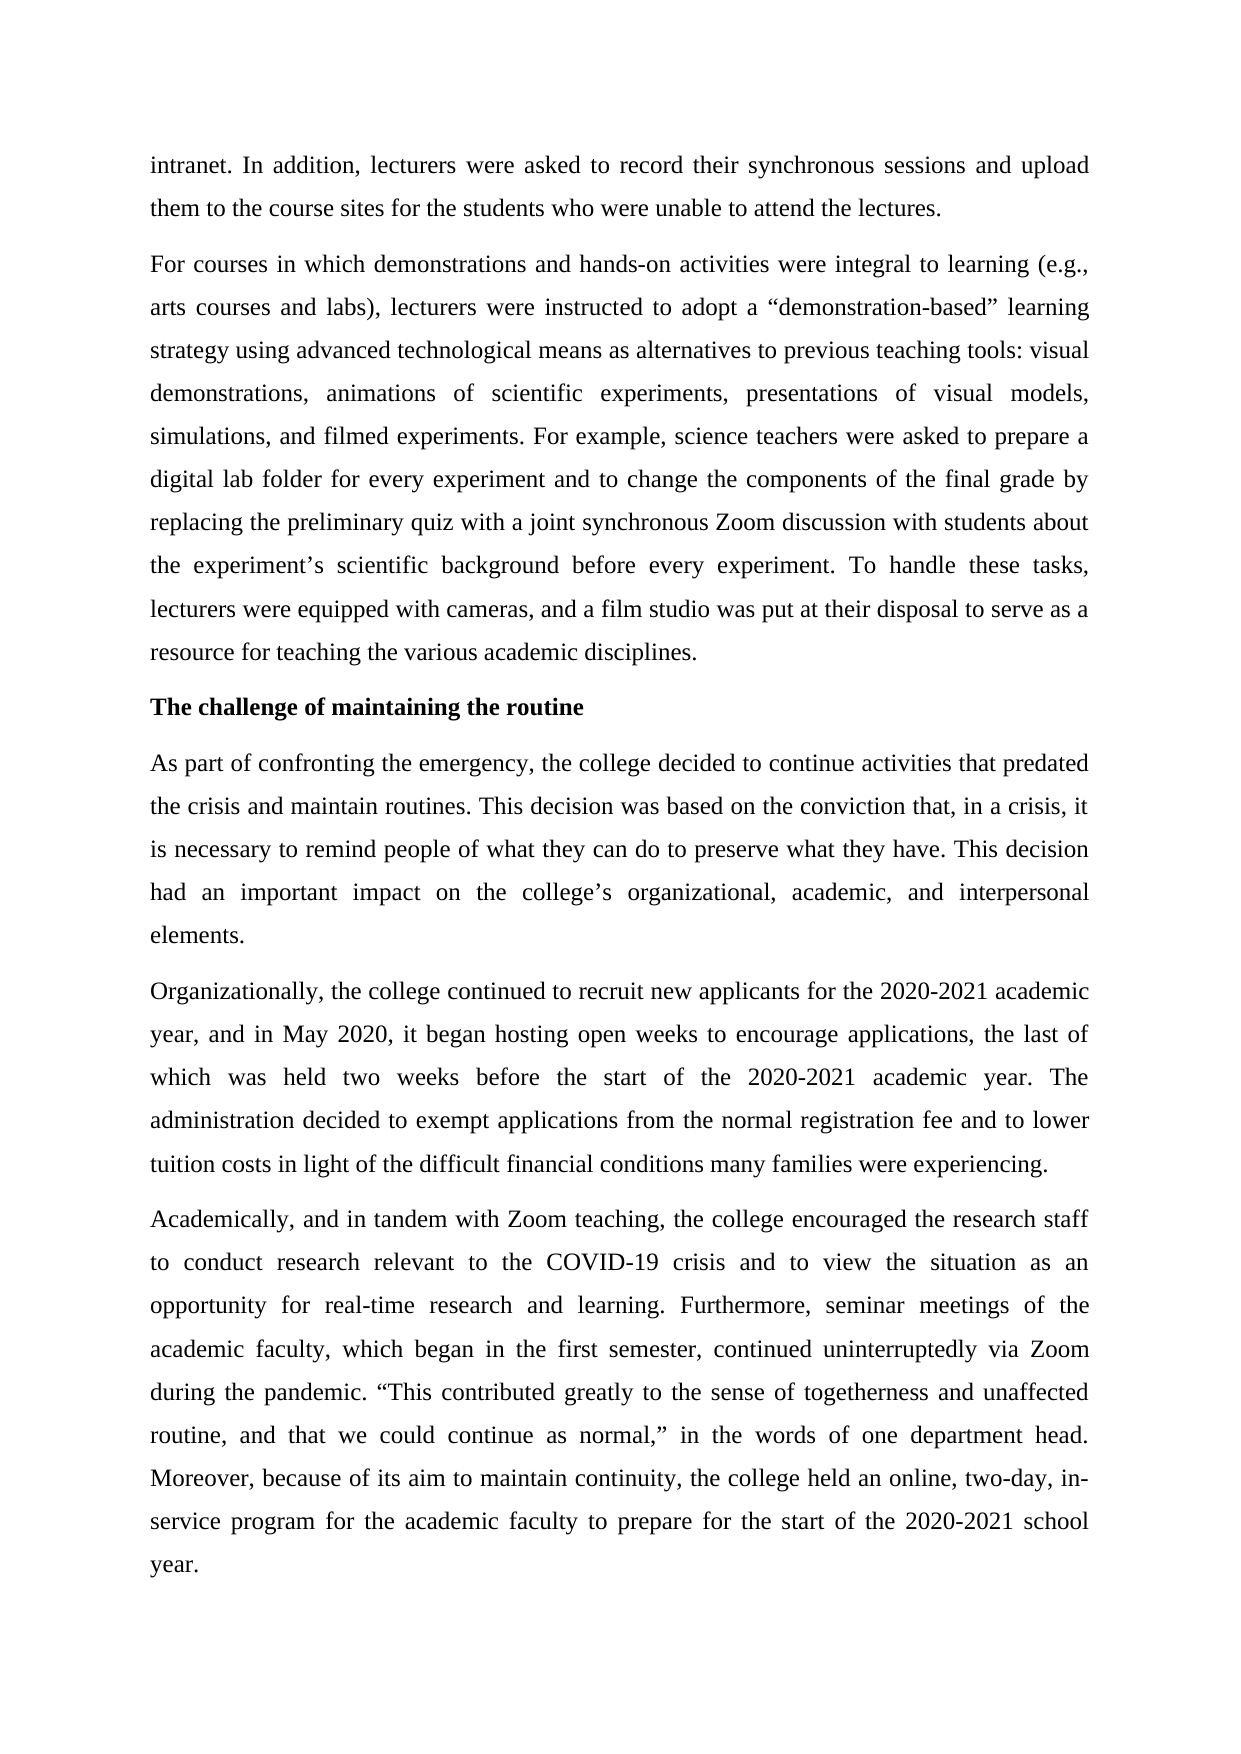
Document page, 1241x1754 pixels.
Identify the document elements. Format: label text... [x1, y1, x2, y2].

text As part of confronting the emergency, the college decided to continue activities that predated the crisis and maintain routines. This decision was based on the conviction that, in a crisis, it is necessary to remind people of what they can do to preserve what they have. This decision had an important impact on the college’s organizational, academic, and interpersonal elements. [150, 748, 1090, 949]
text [150, 150, 1090, 222]
text Organizationally, the college continued to recruit new applicants for the 2020-2021 academic year, and in May 2020, it began hosting open weeks to encourage applications, the last of which was held two weeks before the start of the 2020-2021 academic year. The administration decided to exempt applications from the normal registration fee and to lower tuition costs in light of the difficult financial conditions many families were experiencing. [150, 976, 1090, 1177]
text The challenge of maintaining the routine [150, 692, 1090, 721]
text Academically, and in tandem with Zoom teaching, the college encouraged the research staff to conduct research relevant to the COVID-19 crisis and to view the situation as an opportunity for real-time research and learning. Furthermore, seminar meetings of the academic faculty, which began in the first semester, continued uninterruptedly via Zoom during the pandemic. “This contributed greatly to the sense of togetherness and unaffected routine, and that we could continue as normal,” in the words of one department head. Moreover, because of its aim to maintain continuity, the college held an online, two-day, in-service program for the academic faculty to prepare for the start of the 2020-2021 school year. [150, 1204, 1090, 1578]
text For courses in which demonstrations and hands-on activities were integral to learning (e.g., arts courses and labs), lecturers were instructed to adopt a “demonstration-based” learning strategy using advanced technological means as alternatives to previous teaching tools: visual demonstrations, animations of scientific experiments, presentations of visual models, simulations, and filmed experiments. For example, science teachers were asked to prepare a digital lab folder for every experiment and to change the components of the final grade by replacing the preliminary quiz with a joint synchronous Zoom discussion with students about the experiment’s scientific background before every experiment. To handle these tasks, lecturers were equipped with cameras, and a film studio was put at their disposal to serve as a resource for teaching the various academic disciplines. [150, 249, 1090, 666]
